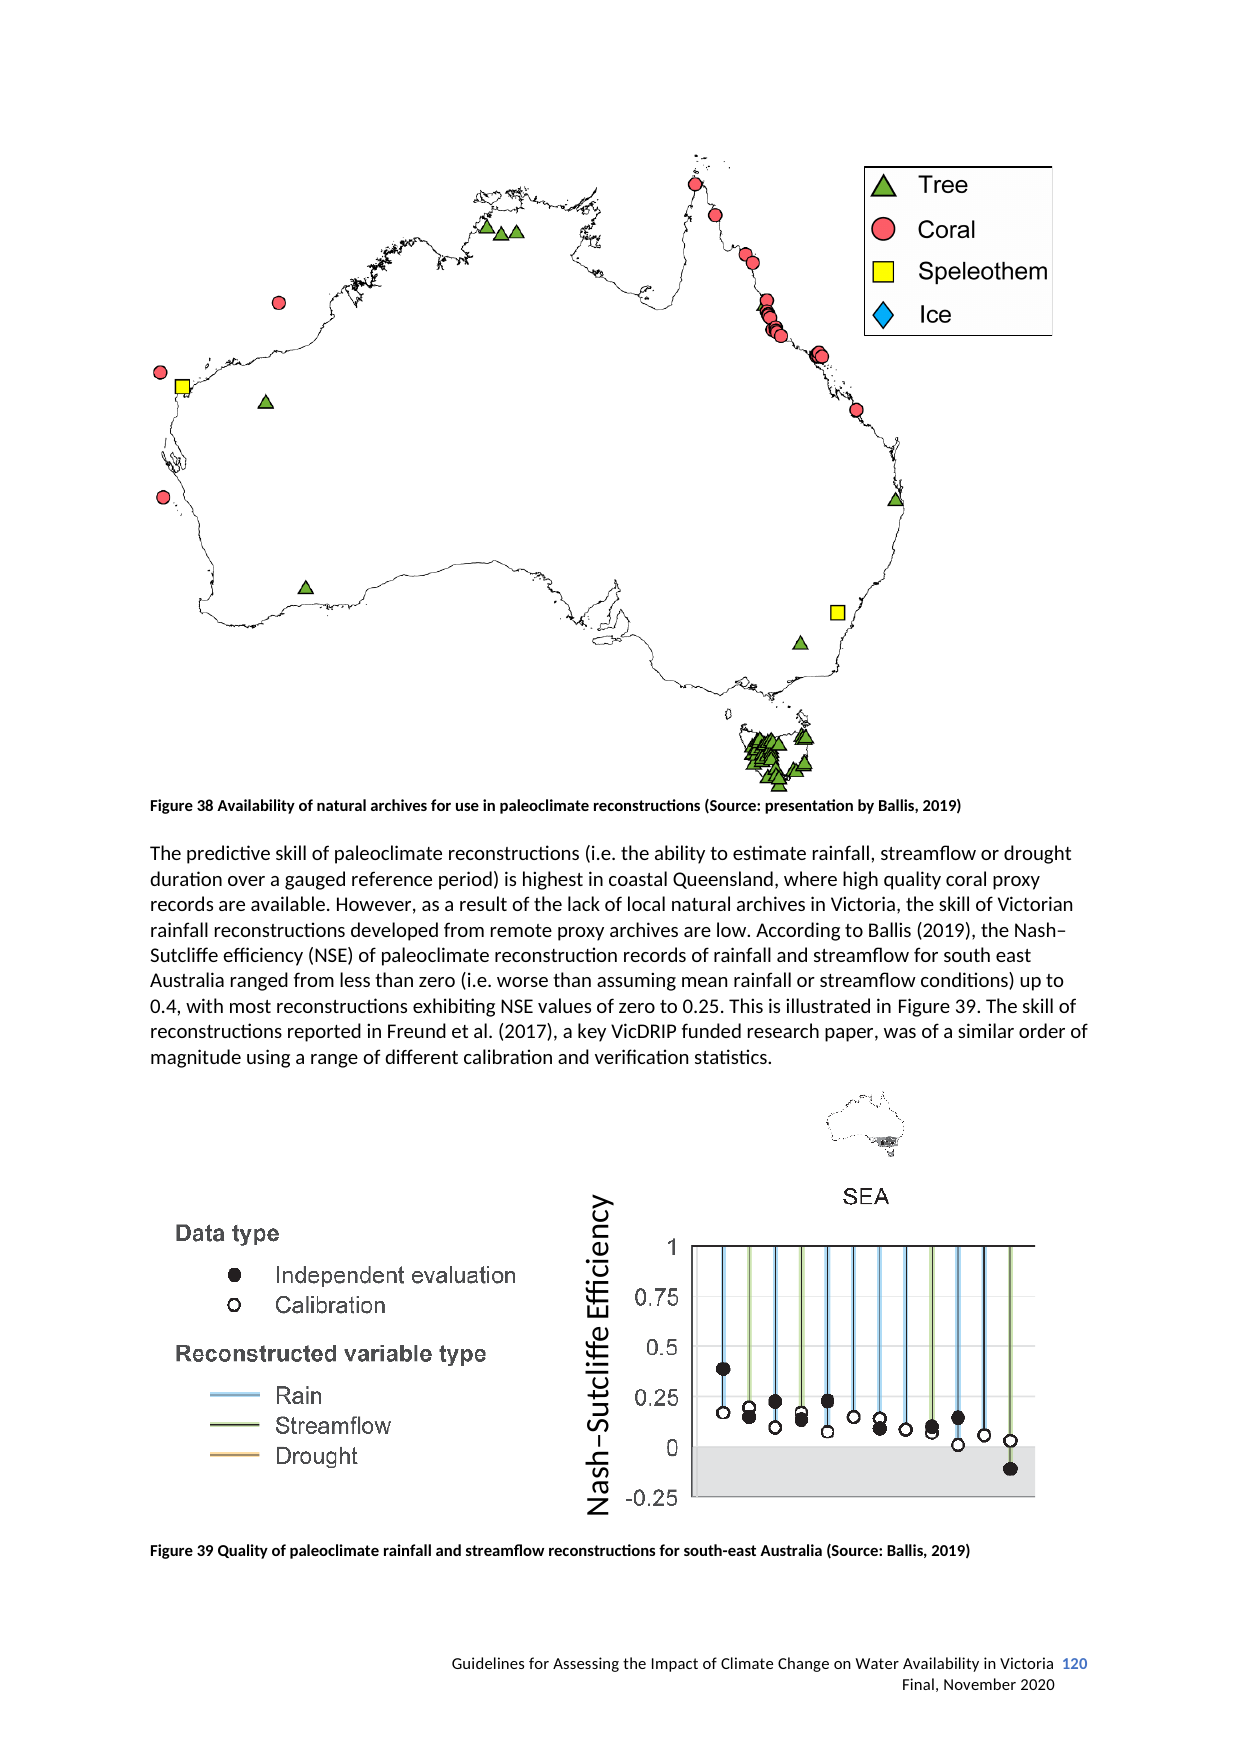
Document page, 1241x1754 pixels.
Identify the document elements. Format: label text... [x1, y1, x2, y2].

text Figure 38 Availability of natural archives for use in paleoclimate reconstructions (Source: presentation by Ballis, 2019) [150, 795, 1090, 816]
text Figure 39 Quality of paleoclimate rainfall and streamflow reconstructions for south-east Australia (Source: Ballis, 2019) [150, 1539, 1090, 1560]
text The predictive skill of paleoclimate reconstructions (i.e. the ability to estimate rainfall, streamflow or drought duration over a gauged reference period) is highest in coastal Queensland, where high quality coral proxy records are available. However, as a result of the lack of local natural archives in Victoria, the skill of Victorian rainfall reconstructions developed from remote proxy archives are low. According to Ballis (2019), the Nash–Sutcliffe efficiency (NSE) of paleoclimate reconstruction records of rainfall and streamflow for south east Australia ranged from less than zero (i.e. worse than assuming mean rainfall or streamflow conditions) up to 0.4, with most reconstructions exhibiting NSE values of zero to 0.25. This is illustrated in Figure 39. The skill of reconstructions reported in Freund et al. (2017), a key VicDRIP funded research paper, was of a similar order of magnitude using a range of different calibration and verification statistics. [150, 841, 1090, 1069]
